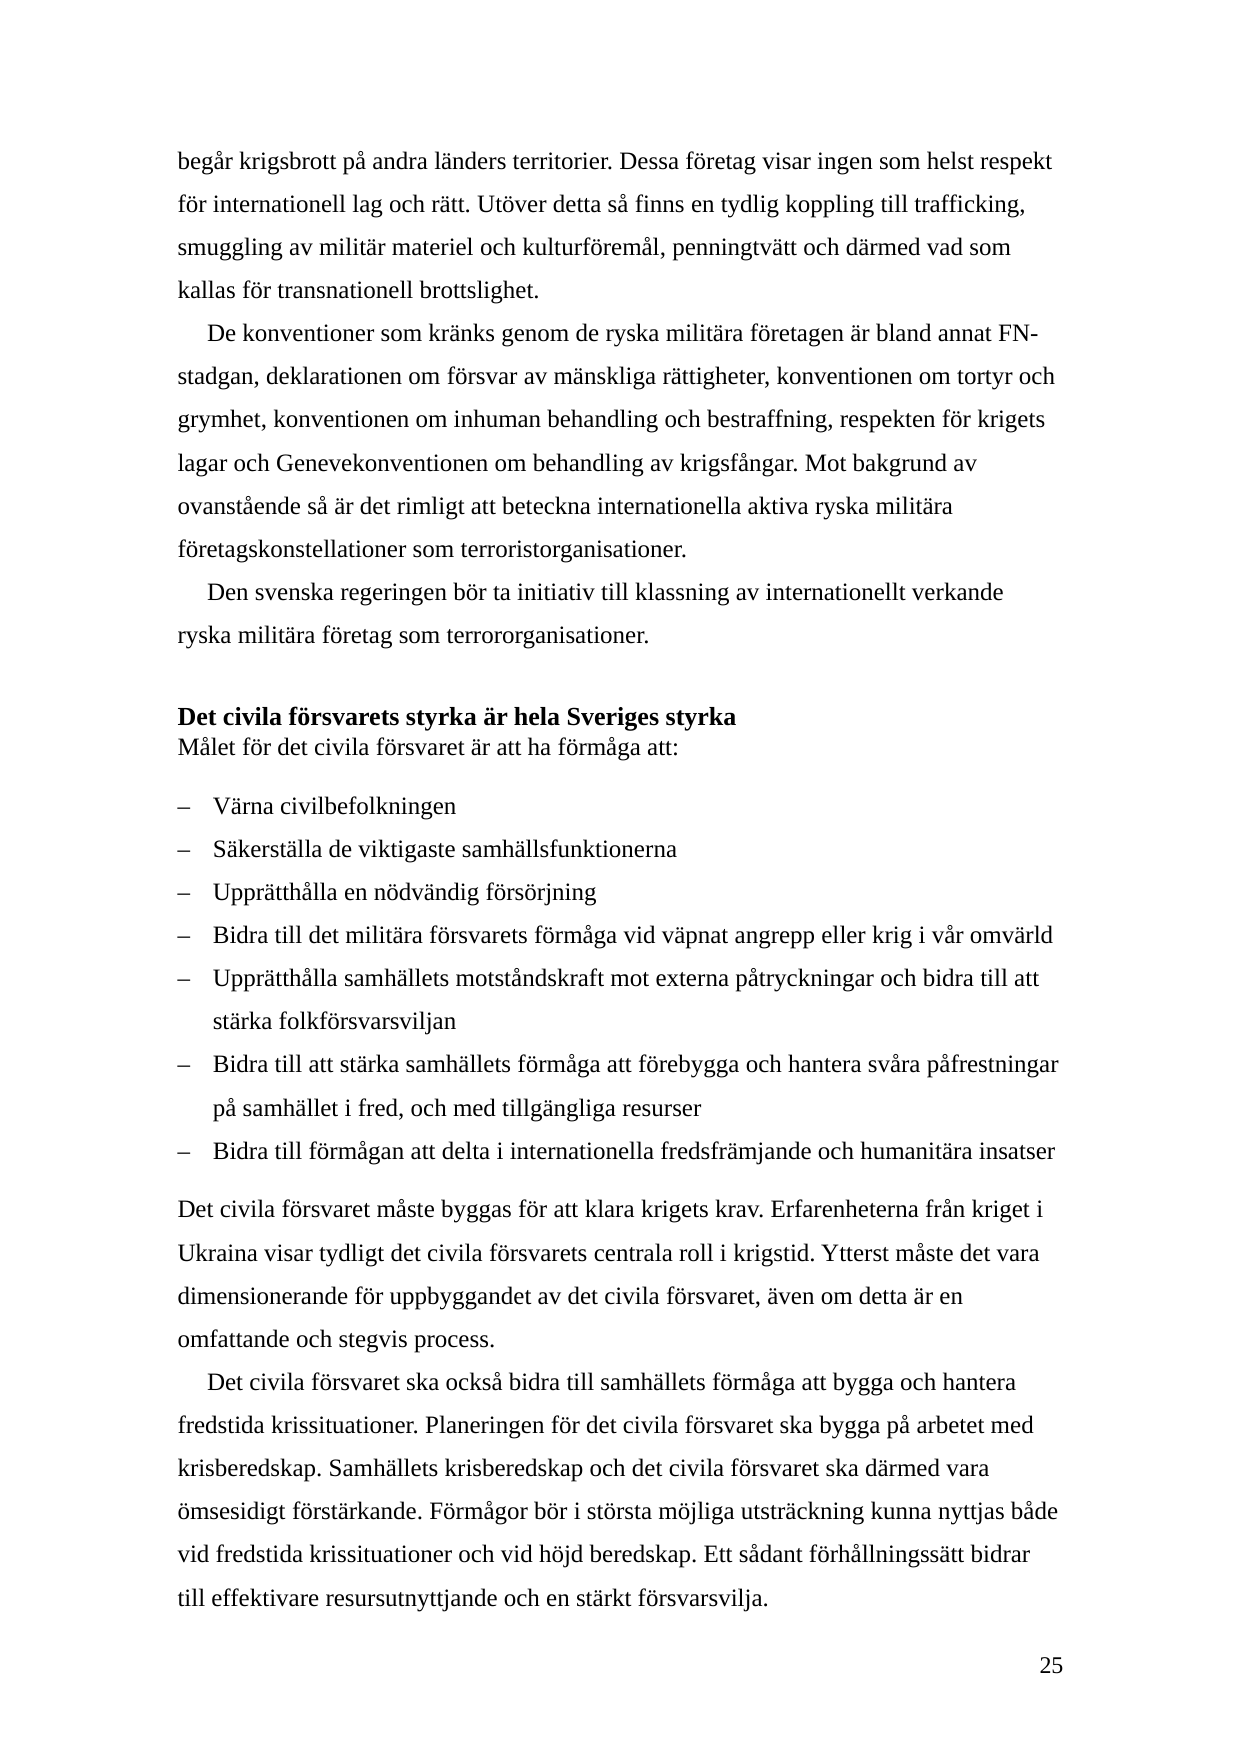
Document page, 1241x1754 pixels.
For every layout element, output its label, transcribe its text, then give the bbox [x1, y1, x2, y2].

text De konventioner som kränks genom de ryska militära företagen är bland annat FN-stadgan, deklarationen om försvar av mänskliga rättigheter, konventionen om tortyr och grymhet, konventionen om inhuman behandling och bestraffning, respekten för krigets lagar och Genevekonventionen om behandling av krigsfångar. Mot bakgrund av ovanstående så är det rimligt att beteckna internationella aktiva ryska militära företagskonstellationer som terroristorganisationer. [177, 318, 1063, 563]
text Det civila försvaret måste byggas för att klara krigets krav. Erfarenheterna från kriget i Ukraina visar tydligt det civila försvarets centrala roll i krigstid. Ytterst måste det vara dimensionerande för uppbyggandet av det civila försvaret, även om detta är en omfattande och stegvis process. [177, 1194, 1063, 1353]
list Bidra till det militära försvarets förmåga vid väpnat angrepp eller krig i vår omvärld [177, 920, 1063, 949]
list Upprätthålla samhällets motståndskraft mot externa påtryckningar och bidra till att stärka folkförsvarsviljan [177, 963, 1063, 1035]
text Den svenska regeringen bör ta initiativ till klassning av internationellt verkande ryska militära företag som terrororganisationer. [177, 577, 1063, 649]
text Det civila försvaret ska också bidra till samhällets förmåga att bygga och hantera fredstida krissituationer. Planeringen för det civila försvaret ska bygga på arbetet med krisberedskap. Samhällets krisberedskap och det civila försvaret ska därmed vara ömsesidigt förstärkande. Förmågor bör i största möjliga utsträckning kunna nyttjas både vid fredstida krissituationer och vid höjd beredskap. Ett sådant förhållningssätt bidrar till effektivare resursutnyttjande och en stärkt försvarsvilja. [177, 1367, 1063, 1611]
list Säkerställa de viktigaste samhällsfunktionerna [177, 834, 1063, 863]
list Upprätthålla en nödvändig försörjning [177, 877, 1063, 906]
text Målet för det civila försvaret är att ha förmåga att: [177, 732, 1063, 761]
list Värna civilbefolkningen [177, 791, 1063, 819]
subtitle Det civila försvarets styrka är hela Sveriges styrka [177, 701, 1063, 732]
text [177, 146, 1063, 304]
list Bidra till att stärka samhällets förmåga att förebygga och hantera svåra påfrestningar på samhället i fred, och med tillgängliga resurser [177, 1049, 1063, 1121]
list Bidra till förmågan att delta i internationella fredsfrämjande och humanitära insatser [177, 1136, 1063, 1164]
